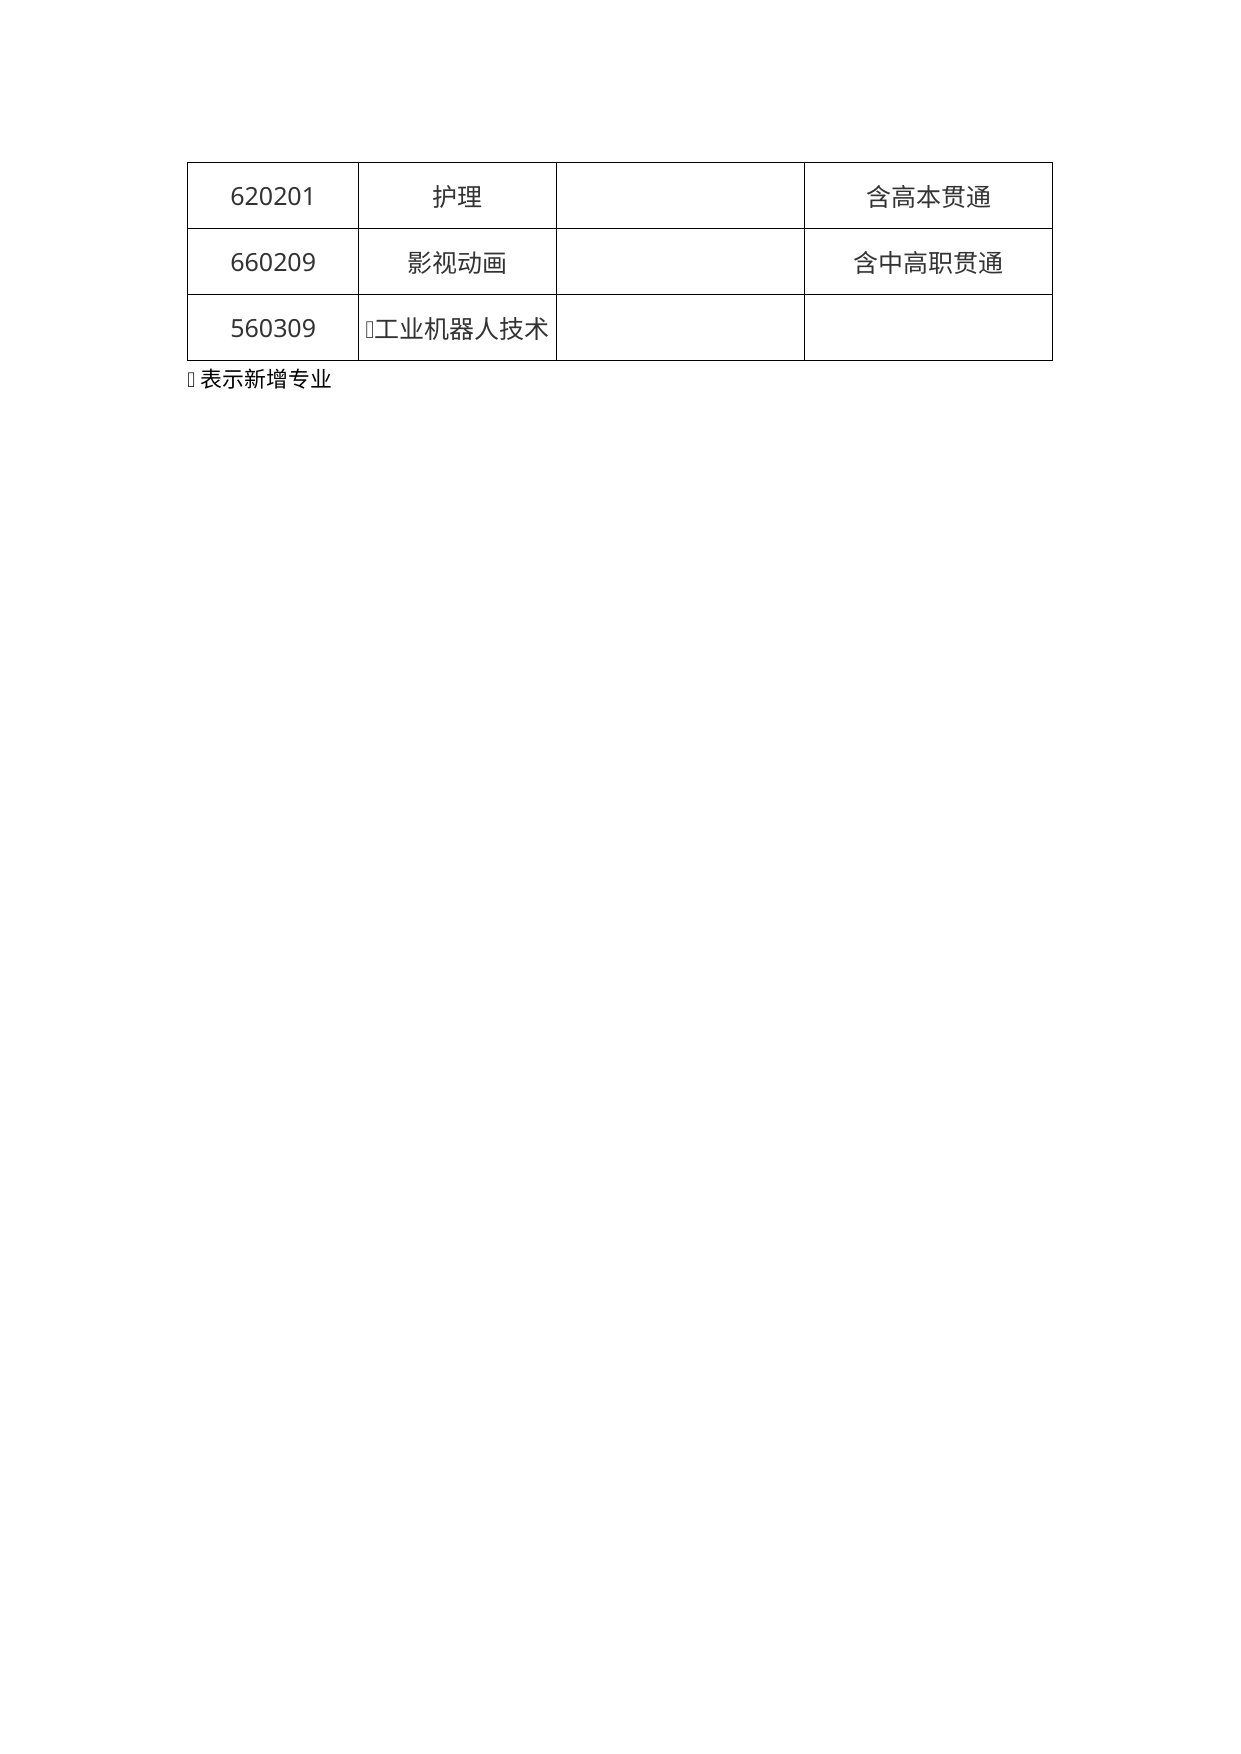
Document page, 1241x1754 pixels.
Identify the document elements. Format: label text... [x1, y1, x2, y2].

table_cell [805, 295, 1052, 360]
table_cell 含高本贯通 [805, 163, 1052, 228]
table_cell 护理 [359, 163, 556, 228]
table_cell 含中高职贯通 [805, 229, 1052, 294]
table_cell 620201 [188, 163, 358, 228]
table_cell [557, 295, 804, 360]
table_cell 影视动画 [359, 229, 556, 294]
table_cell 660209 [188, 229, 358, 294]
text 表示新增专业 [187, 361, 1053, 394]
table_cell 560309 [188, 295, 358, 360]
table_cell [557, 229, 804, 294]
table_cell [557, 163, 804, 228]
table_cell 工业机器人技术 [359, 295, 556, 360]
